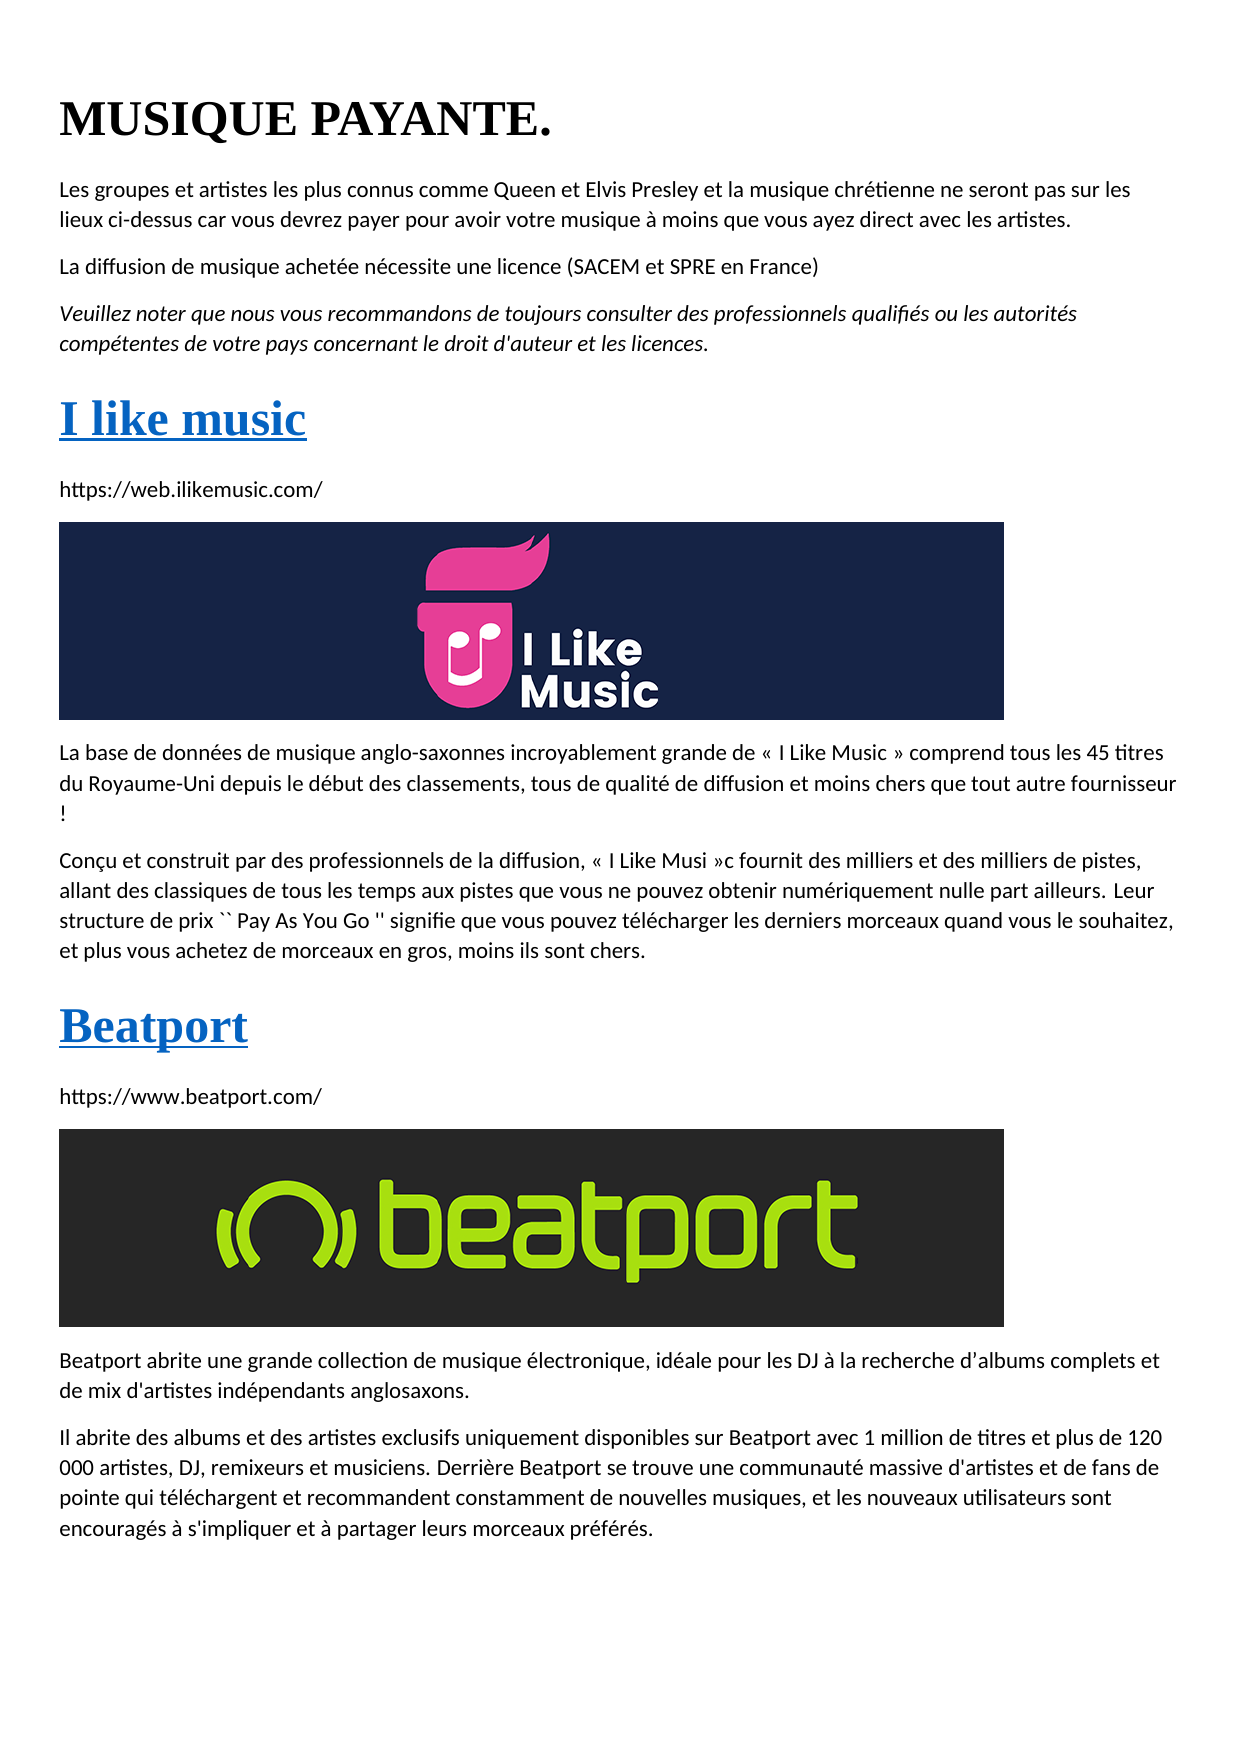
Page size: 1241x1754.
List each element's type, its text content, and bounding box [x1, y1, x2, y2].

text Il abrite des albums et des artistes exclusifs uniquement disponibles sur Beatport avec 1 million de titres et plus de 120 000 artistes, DJ, remixeurs et musiciens. Derrière Beatport se trouve une communauté massive d'artistes et de fans de pointe qui téléchargent et recommandent constamment de nouvelles musiques, et les nouveaux utilisateurs sont encouragés à s'impliquer et à partager leurs morceaux préférés. [59, 1423, 1181, 1542]
text Veuillez noter que nous vous recommandons de toujours consulter des professionnels qualifiés ou les autorités compétentes de votre pays concernant le droit d'auteur et les licences. [59, 299, 1181, 357]
text Conçu et construit par des professionnels de la diffusion, « I Like Musi »c fournit des milliers et des milliers de pistes, allant des classiques de tous les temps aux pistes que vous ne pouvez obtenir numériquement nulle part ailleurs. Leur structure de prix `` Pay As You Go '' signifie que vous pouvez télécharger les derniers morceaux quand vous le souhaitez, et plus vous achetez de morceaux en gros, moins ils sont chers. [59, 846, 1181, 964]
text Beatport abrite une grande collection de musique électronique, idéale pour les DJ à la recherche d’albums complets et de mix d'artistes indépendants anglosaxons. [59, 1346, 1181, 1404]
picture [59, 1129, 1004, 1327]
text La diffusion de musique achetée nécessite une licence (SACEM et SPRE en France) [59, 252, 1181, 280]
text https://www.beatport.com/ [59, 1082, 1181, 1111]
text Les groupes et artistes les plus connus comme Queen et Elvis Presley et la musique chrétienne ne seront pas sur les lieux ci-dessus car vous devrez payer pour avoir votre musique à moins que vous ayez direct avec les artistes. [59, 175, 1181, 233]
text La base de données de musique anglo-saxonnes incroyablement grande de « I Like Music » comprend tous les 45 titres du Royaume-Uni depuis le début des classements, tous de qualité de diffusion et moins chers que tout autre fournisseur ! [59, 738, 1181, 827]
picture [59, 522, 1004, 720]
subtitle I like music [59, 388, 1181, 446]
subtitle Beatport [59, 996, 1181, 1053]
text https://web.ilikemusic.com/ [59, 475, 1181, 503]
subtitle MUSIQUE PAYANTE. [59, 88, 1181, 146]
